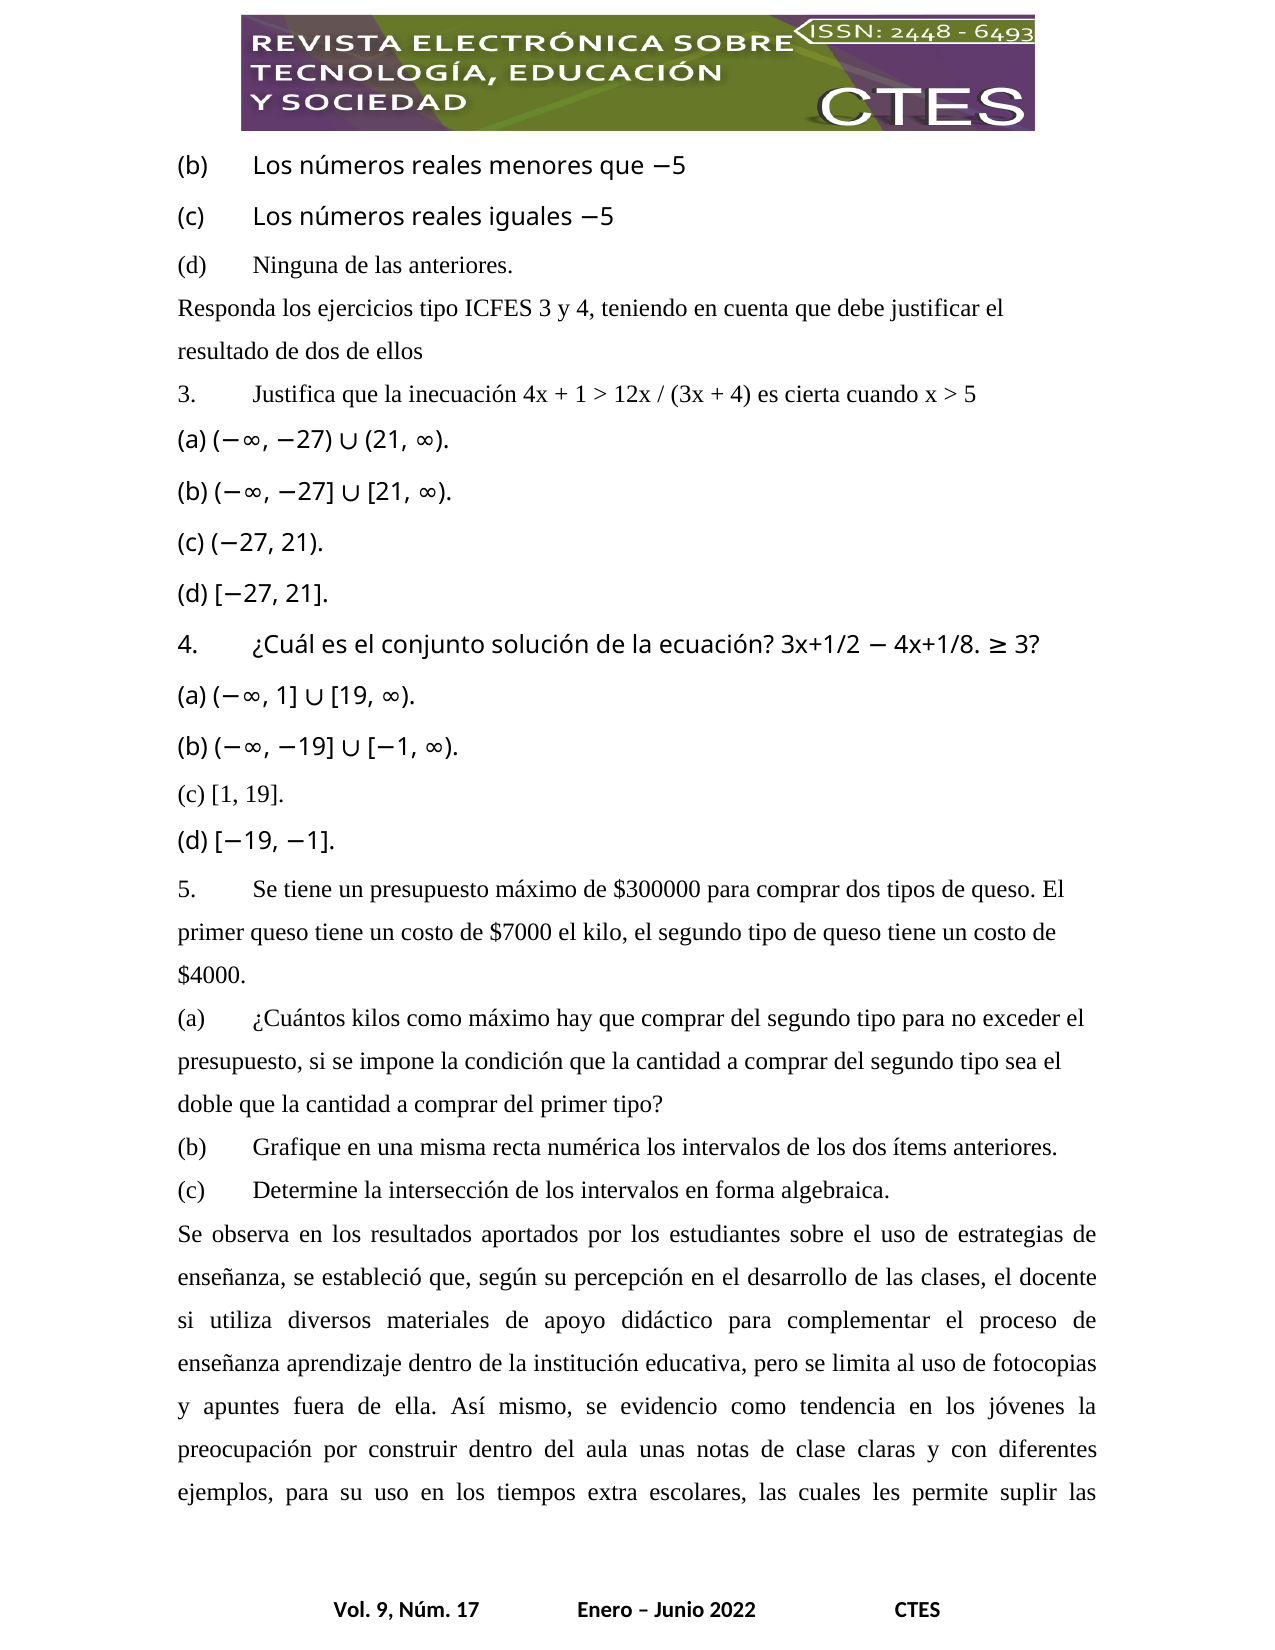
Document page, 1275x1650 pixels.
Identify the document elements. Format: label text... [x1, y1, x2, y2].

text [177, 1219, 1098, 1506]
text ∪ [177, 677, 1098, 711]
text ∪ [177, 422, 1098, 456]
text ∪ [177, 473, 1098, 507]
picture [240, 14, 1035, 131]
text (b) Grafique en una misma recta numérica los intervalos de los dos ítems anteriores. [177, 1132, 1098, 1161]
text ∪ [177, 728, 1098, 762]
text 3. Justifica que la inecuación 4x + 1 > 12x / (3x + 4) es cierta cuando x > 5 [177, 379, 1098, 408]
text 5. Se tiene un presupuesto máximo de $300000 para comprar dos tipos de queso. El primer queso tiene un costo de $7000 el kilo, el segundo tipo de queso tiene un costo de $4000. [177, 874, 1098, 989]
text Responda los ejercicios tipo ICFES 3 y 4, teniendo en cuenta que debe justificar el resultado de dos de ellos [177, 293, 1098, 365]
text (a) ¿Cuántos kilos como máximo hay que comprar del segundo tipo para no exceder el presupuesto, si se impone la condición que la cantidad a comprar del segundo tipo sea el doble que la cantidad a comprar del primer tipo? [177, 1003, 1098, 1118]
text (c) Determine la intersección de los intervalos en forma algebraica. [177, 1176, 1098, 1204]
text (d) Ninguna de las anteriores. [177, 250, 1098, 278]
text (c) [1, 19]. [177, 779, 1098, 808]
